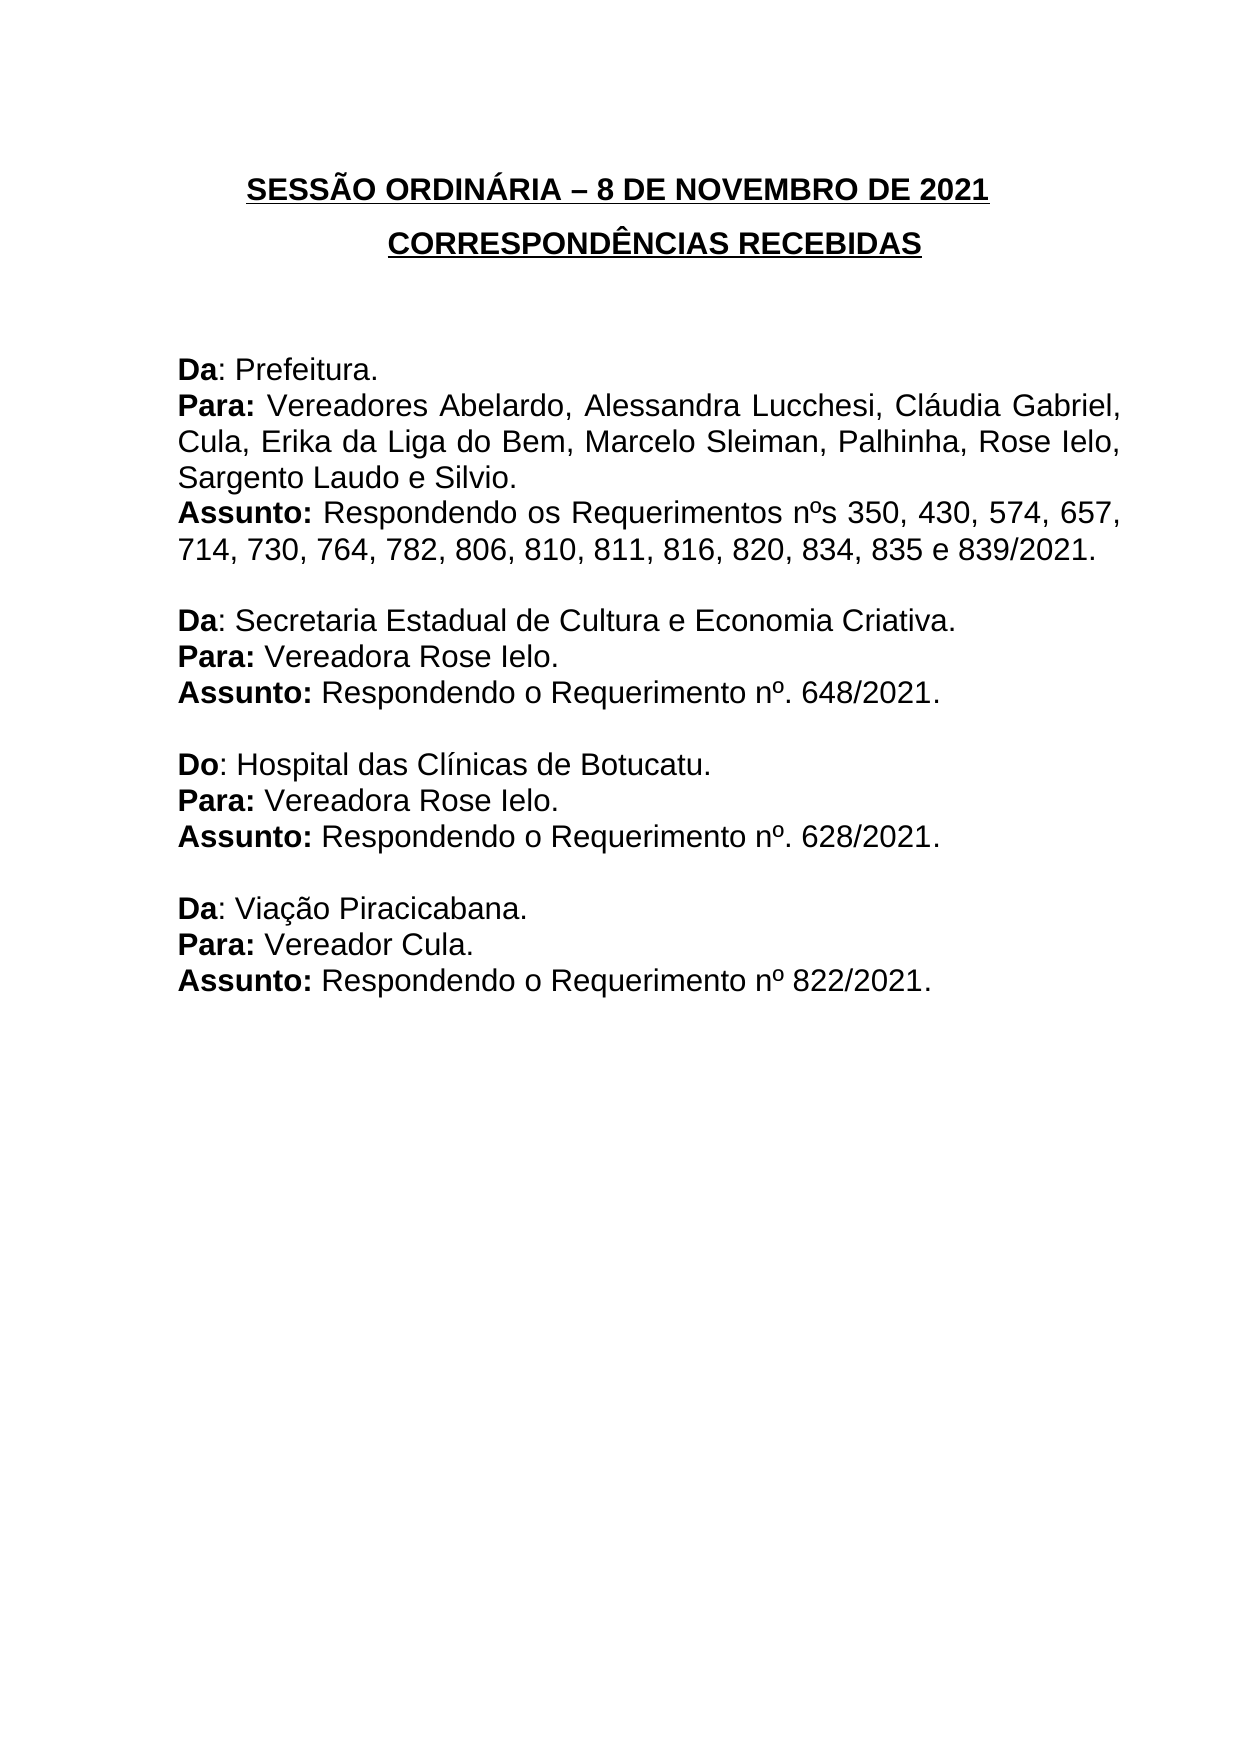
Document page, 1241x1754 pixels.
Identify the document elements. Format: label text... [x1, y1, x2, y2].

text SESSÃO ORDINÁRIA – 8 DE NOVEMBRO DE 2021 [177, 171, 1058, 207]
text Assunto: Respondendo o Requerimento nº 822/2021. [177, 962, 1122, 998]
text Assunto: Respondendo os Requerimentos nºs 350, 430, 574, 657, 714, 730, 764, 782, 806, 810, 811, 816, 820, 834, 835 e 839/2021. [177, 494, 1122, 566]
text Para: Vereadora Rose Ielo. [177, 638, 1122, 674]
text Para: Vereadora Rose Ielo. [177, 782, 1122, 818]
text CORRESPONDÊNCIAS RECEBIDAS [251, 225, 1058, 261]
text Assunto: Respondendo o Requerimento nº. 648/2021. [177, 674, 1122, 710]
text Assunto: Respondendo o Requerimento nº. 628/2021. [177, 818, 1122, 854]
text Para: Vereador Cula. [177, 926, 1122, 962]
text Da: Viação Piracicabana. [177, 890, 1122, 926]
text Da: Secretaria Estadual de Cultura e Economia Criativa. [177, 602, 1122, 638]
text Para: Vereadores Abelardo, Alessandra Lucchesi, Cláudia Gabriel, Cula, Erika da Liga do Bem, Marcelo Sleiman, Palhinha, Rose Ielo, Sargento Laudo e Silvio. [177, 387, 1122, 494]
text Do: Hospital das Clínicas de Botucatu. [177, 746, 1122, 782]
text Da: Prefeitura. [177, 351, 1122, 387]
